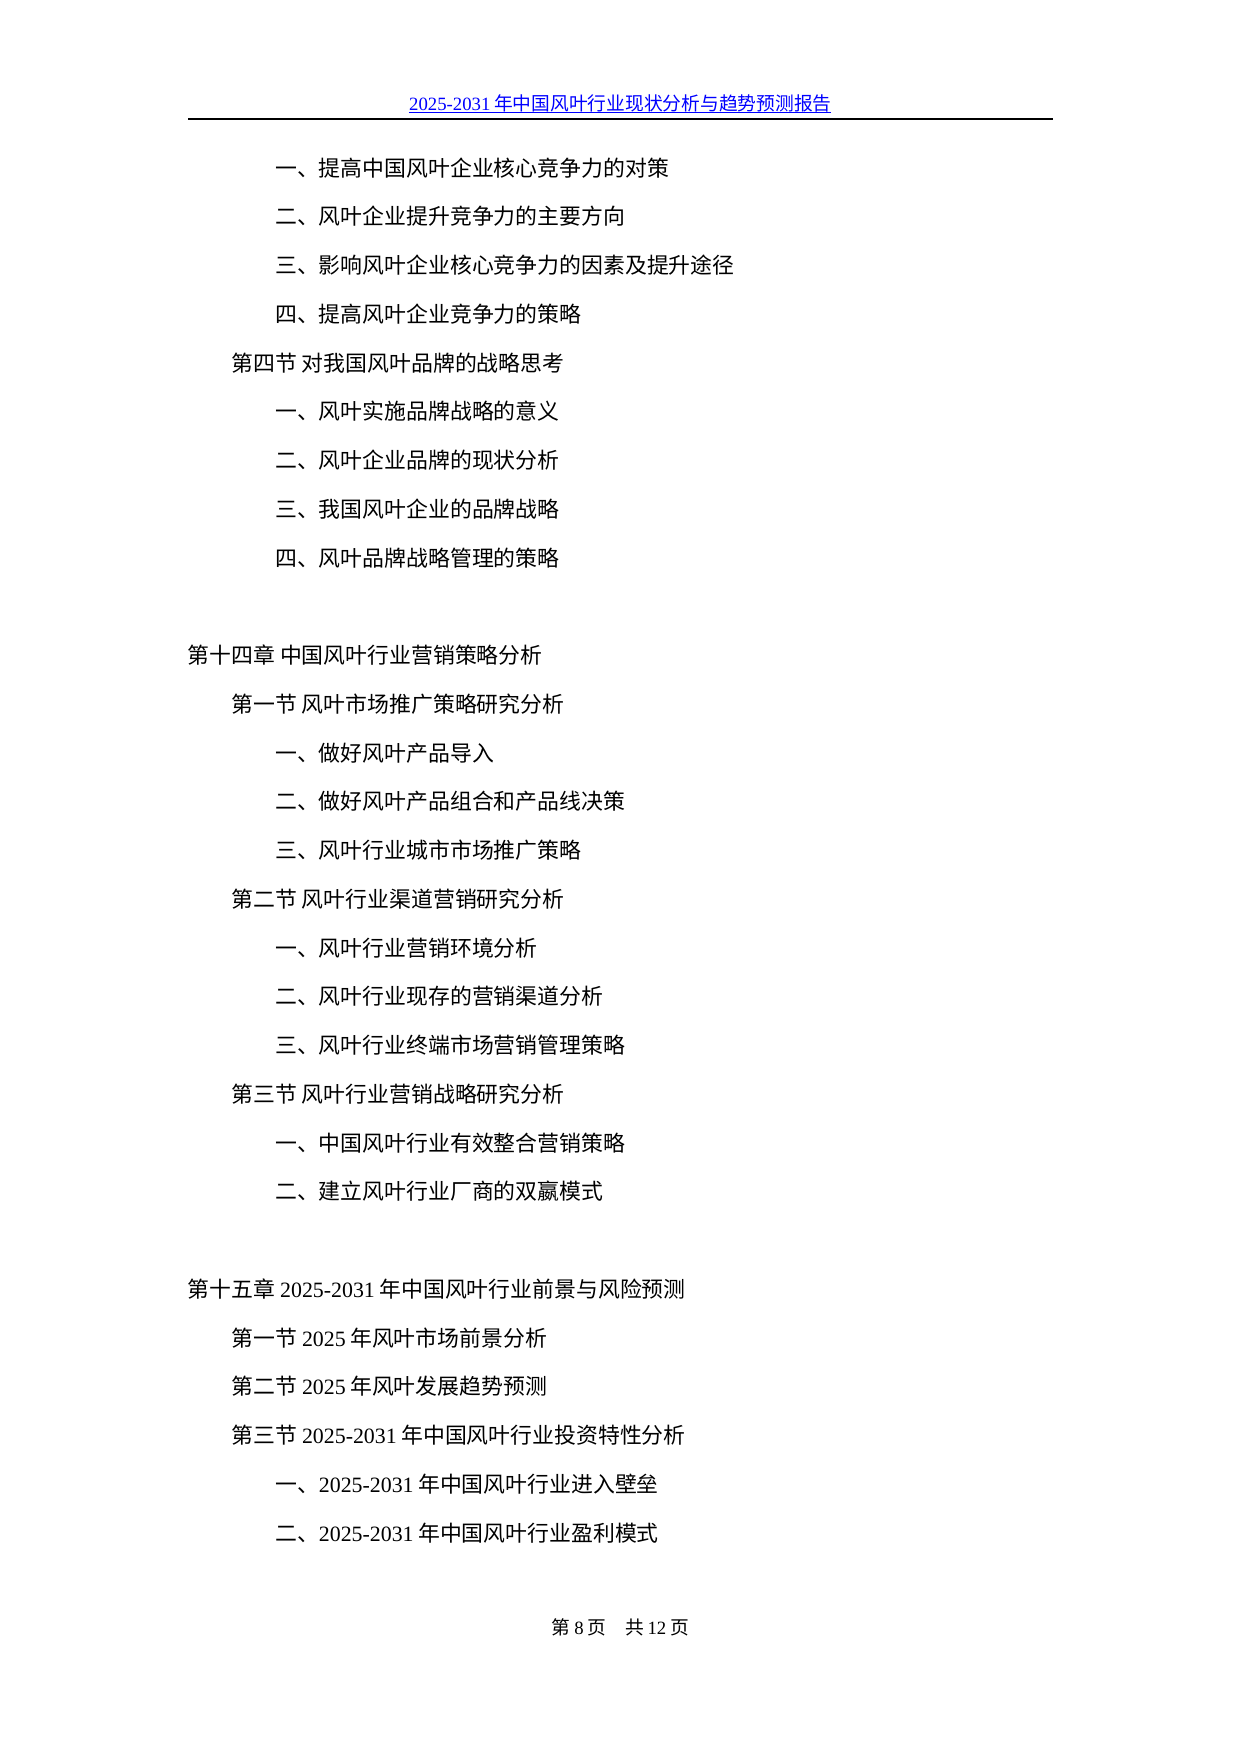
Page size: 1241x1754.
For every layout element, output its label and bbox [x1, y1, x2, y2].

text [187, 150, 1053, 1548]
